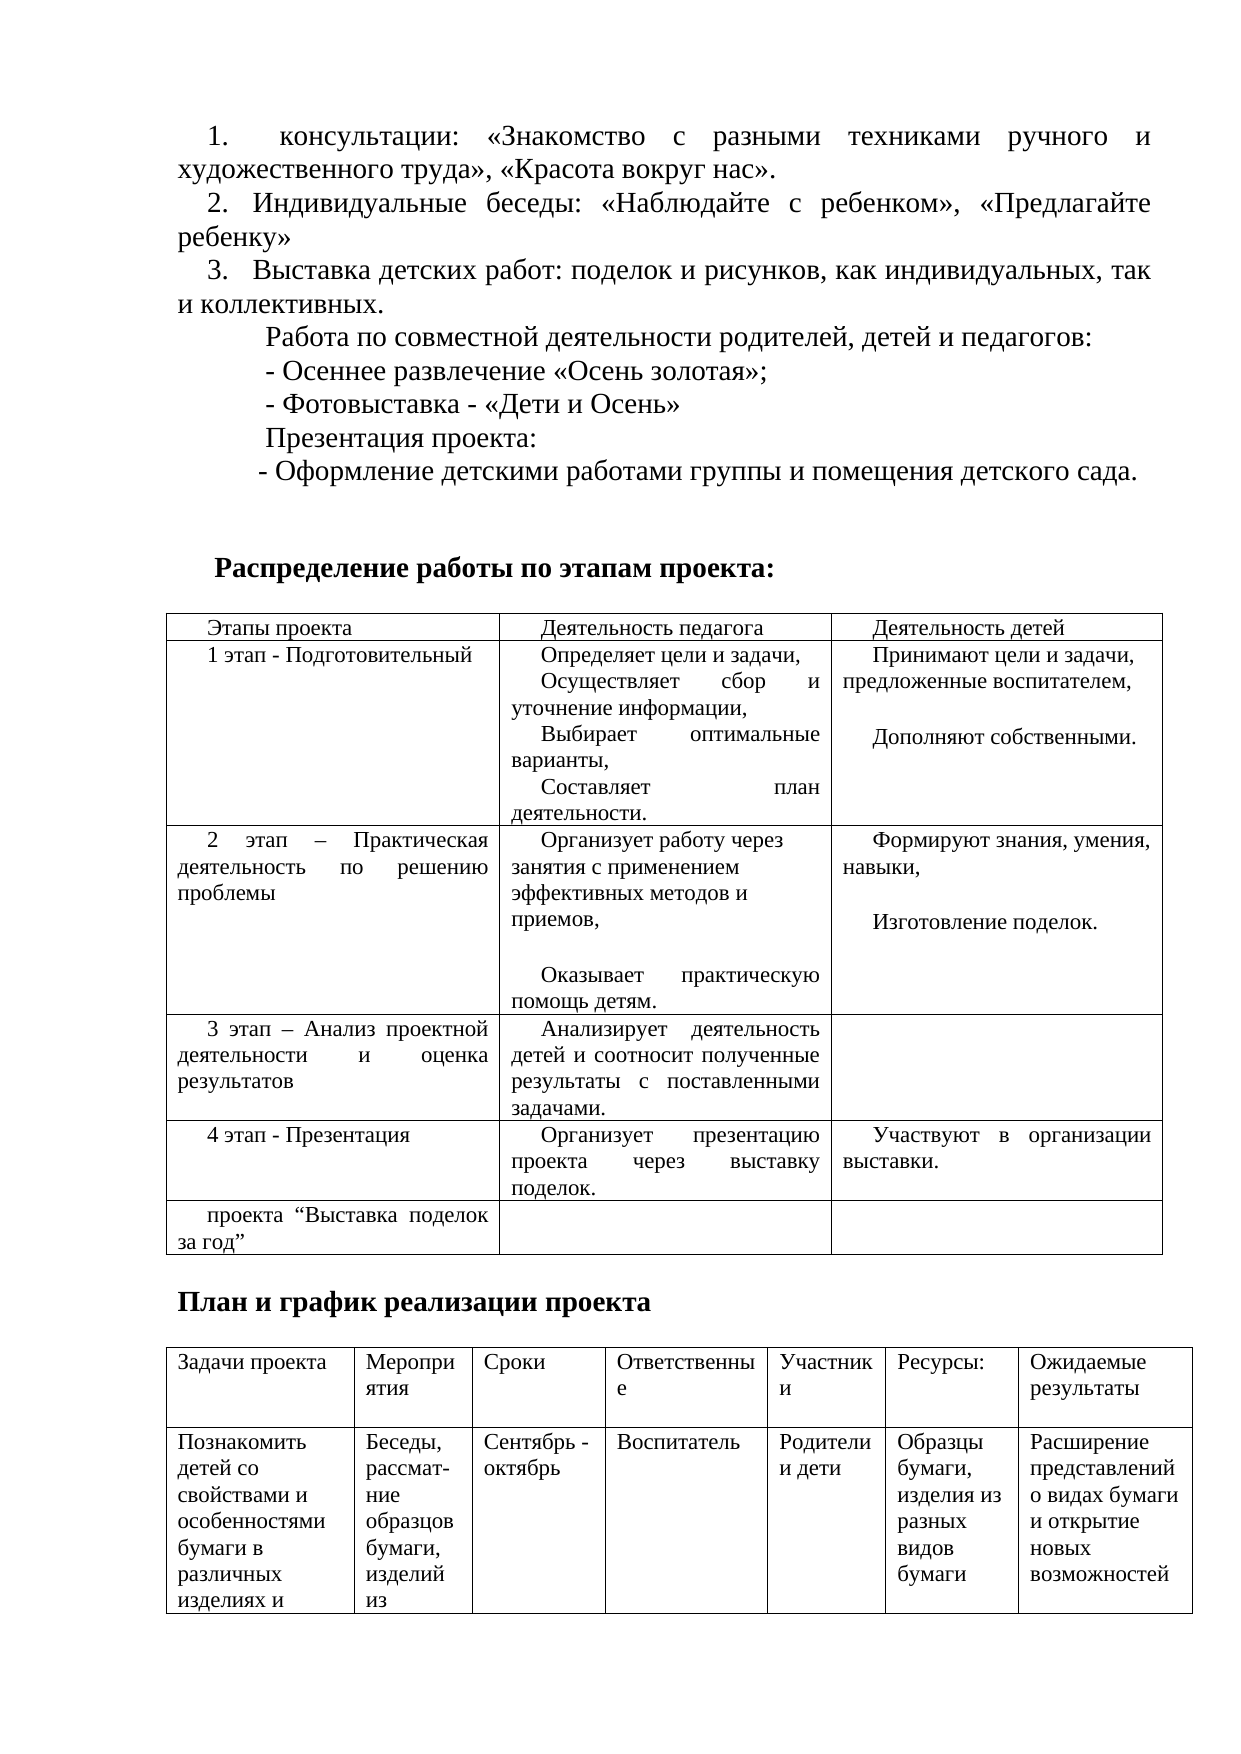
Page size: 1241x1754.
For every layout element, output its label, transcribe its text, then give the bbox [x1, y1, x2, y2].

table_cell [167, 1428, 354, 1613]
table_cell [832, 1201, 1162, 1254]
table_cell Принимают цели и задачи, предложенные воспитателем, Дополняют собственными. [832, 641, 1162, 825]
table_cell 2 этап – Практическая деятельность по решению проблемы [167, 826, 499, 1014]
table_cell Сентябрь - октябрь [473, 1428, 605, 1613]
table_header Деятельность педагога [500, 614, 831, 640]
table_cell проекта “Выставка поделок за год” [167, 1201, 499, 1254]
table_cell [500, 1201, 831, 1254]
table_header Ресурсы: [886, 1348, 1018, 1427]
table_cell Воспитатель [606, 1428, 767, 1613]
text - Осеннее развлечение «Осень золотая»; [177, 353, 1152, 386]
table_cell [832, 1015, 1162, 1120]
table_header Мероприятия [355, 1348, 472, 1427]
table_cell Анализирует деятельность детей и соотносит полученные результаты с поставленными задачами. [500, 1015, 831, 1120]
table_header Ожидаемые результаты [1019, 1348, 1192, 1427]
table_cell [886, 1428, 1018, 1613]
table_header Задачи проекта [167, 1348, 354, 1427]
list Выставка детских работ: поделок и рисунков, как индивидуальных, так и коллективных. [177, 252, 1152, 319]
table_cell Организует презентацию проекта через выставку поделок. [500, 1121, 831, 1200]
table_cell 1 этап - Подготовительный [167, 641, 499, 825]
table_header Участники [768, 1348, 885, 1427]
text - Оформление детскими работами группы и помещения детского сада. [177, 453, 1152, 487]
list Индивидуальные беседы: «Наблюдайте с ребенком», «Предлагайте ребенку» [177, 185, 1152, 252]
table_cell 3 этап – Анализ проектной деятельности и оценка результатов [167, 1015, 499, 1120]
table_header Деятельность детей [832, 614, 1162, 640]
table_header Ответственные [606, 1348, 767, 1427]
table_cell Определяет цели и задачи, Осуществляет сбор и уточнение информации, Выбирает оптимальные варианты, Составляет план деятельности. [500, 641, 831, 825]
text План и график реализации проекта [177, 1284, 1152, 1318]
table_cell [355, 1428, 472, 1613]
text Распределение работы по этапам проекта: [177, 550, 1152, 583]
table_cell Родители и дети [768, 1428, 885, 1613]
table_cell 4 этап - Презентация [167, 1121, 499, 1200]
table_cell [1019, 1428, 1192, 1613]
table_cell Формируют знания, умения, навыки, Изготовление поделок. [832, 826, 1162, 1014]
table_header Этапы проекта [167, 614, 499, 640]
table_cell Участвуют в организации выставки. [832, 1121, 1162, 1200]
list консультации: «Знакомство с разными техниками ручного и художественного труда», «Красота вокруг нас». [177, 118, 1152, 185]
text Работа по совместной деятельности родителей, детей и педагогов: [177, 319, 1152, 353]
table_header Сроки [473, 1348, 605, 1427]
table_cell Организует работу через занятия с применением эффективных методов и приемов, Оказывает практическую помощь детям. [500, 826, 831, 1014]
text Презентация проекта: [177, 420, 1152, 453]
text - Фотовыставка - «Дети и Осень» [177, 386, 1152, 420]
